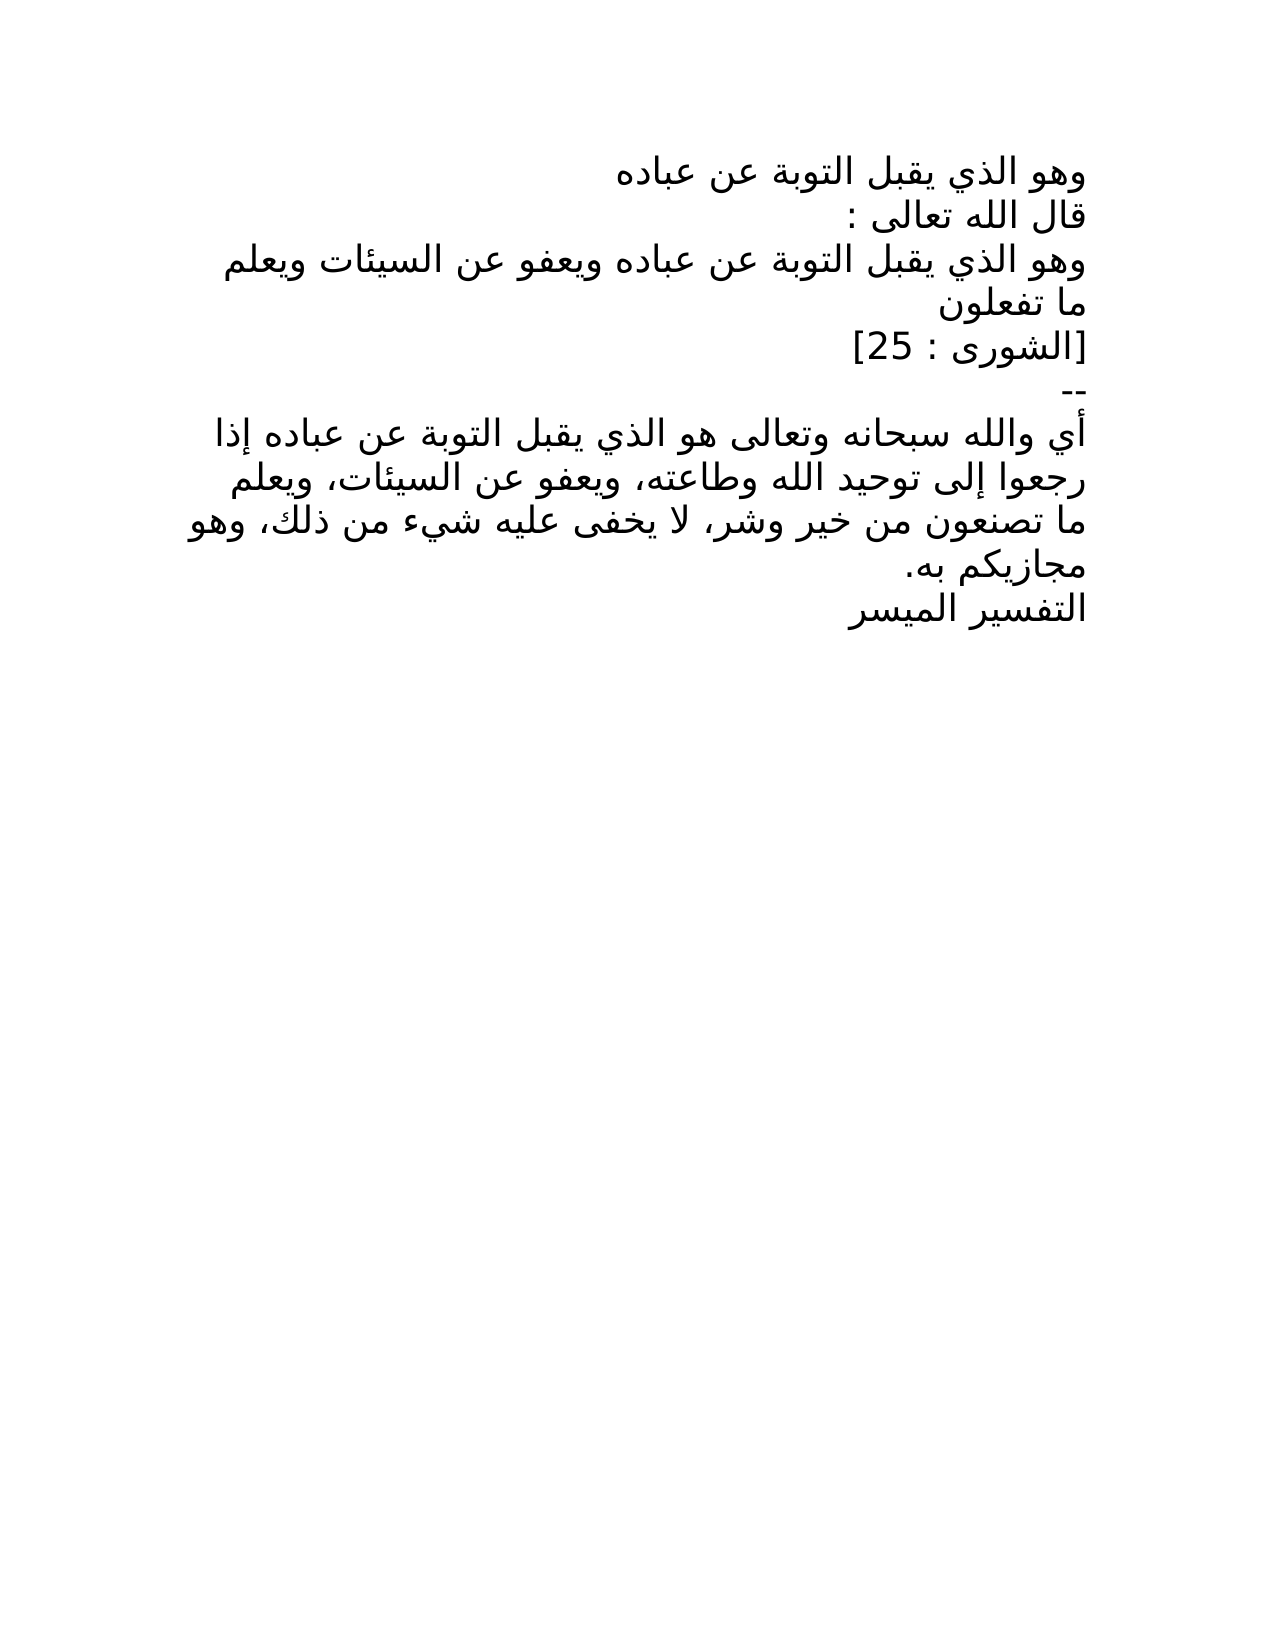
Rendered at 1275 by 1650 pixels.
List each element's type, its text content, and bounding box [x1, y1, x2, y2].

text [الشورى : 25] [187, 324, 1087, 368]
text التفسير الميسر [187, 586, 1087, 630]
text -- [187, 368, 1087, 412]
text أي والله سبحانه وتعالى هو الذي يقبل التوبة عن عباده إذا رجعوا إلى توحيد الله وطاعته، ويعفو عن السيئات، ويعلم ما تصنعون من خير وشر، لا يخفى عليه شيء من ذلك، وهو مجازيكم به. [187, 412, 1087, 586]
text وهو الذي يقبل التوبة عن عباده [187, 150, 1087, 194]
text قال الله تعالى : [187, 194, 1087, 237]
text وهو الذي يقبل التوبة عن عباده ويعفو عن السيئات ويعلم ما تفعلون [187, 237, 1087, 324]
